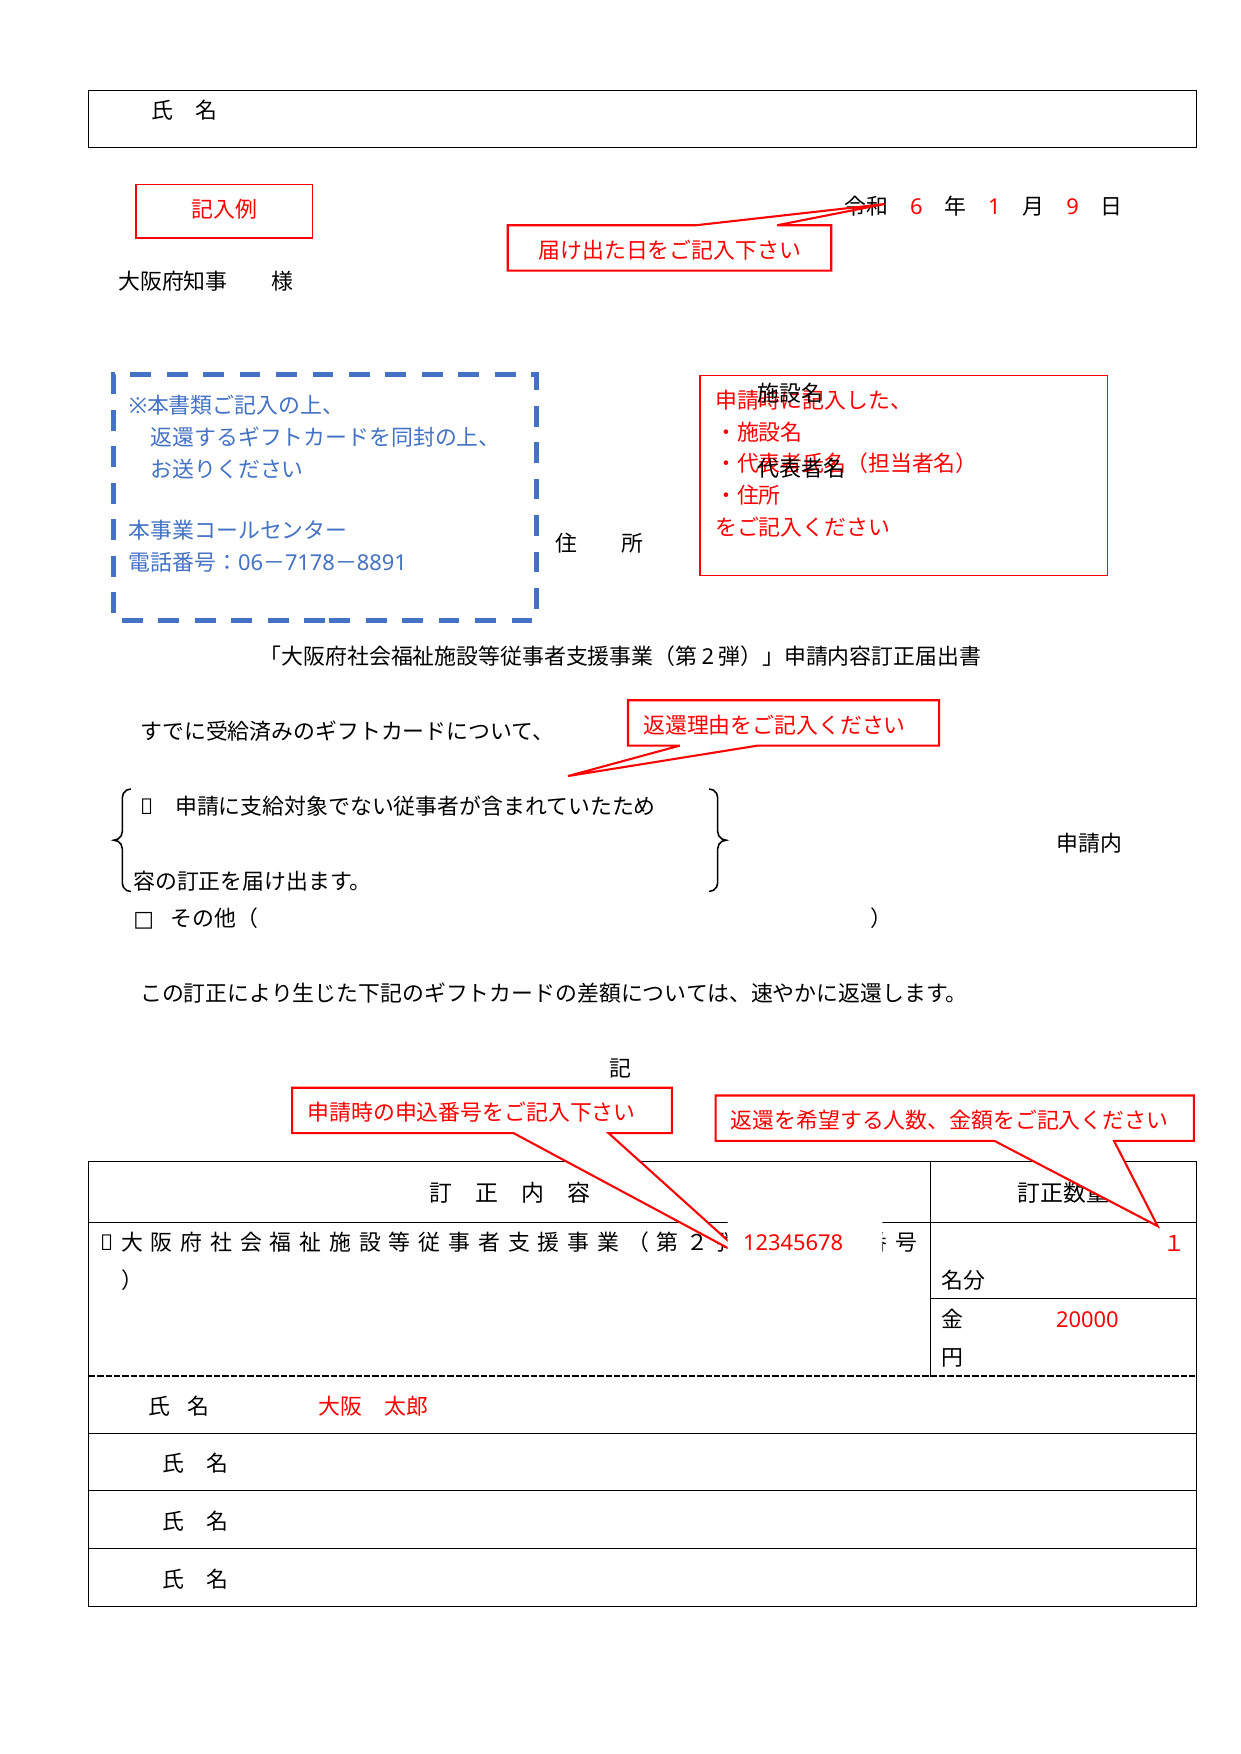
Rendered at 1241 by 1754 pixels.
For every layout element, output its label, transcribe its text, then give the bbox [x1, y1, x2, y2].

text ✅ 申請に支給対象でない従事者が含まれていたため [118, 786, 1122, 823]
table_cell 氏 名 [89, 1549, 1196, 1606]
text 令和 6 年 1 月 9 日 [118, 186, 1122, 223]
text この訂正により生じた下記のギフトカードの差額については、速やかに返還します。 [118, 973, 1122, 1011]
table_cell 金 20000 円 [931, 1299, 1196, 1375]
table_cell 氏 名 [89, 91, 1196, 147]
list その他（ ） [133, 898, 1122, 936]
table_header 訂正数量 [1127, 1162, 1196, 1222]
text すでに受給済みのギフトカードについて、 [756, 711, 1122, 748]
text 代表者名 [537, 448, 1122, 486]
table_header 訂 正 内 容 [89, 1162, 675, 1222]
text すでに受給済みのギフトカードについて、 [630, 711, 938, 748]
text 大阪府知事 様 [118, 261, 1122, 298]
text 「大阪府社会福祉施設等従事者支援事業（第2弾）」申請内容訂正届出書 [118, 636, 1122, 673]
text 申請内容の訂正を届け出ます。 [133, 823, 1122, 898]
table_cell 氏 名 [89, 1434, 1196, 1490]
table_header 訂正数量 [931, 1162, 1145, 1222]
text 住 所 [537, 523, 1122, 561]
text 施設名 [537, 373, 1122, 411]
table_cell 名 大阪 太郎 [89, 1375, 1196, 1432]
text すでに受給済みのギフトカードについて、 [118, 711, 667, 748]
table_cell ✅大阪府社会福祉施設等従事者支援事業（第２弾）（申込番号 ） [89, 1223, 930, 1375]
table_header 訂 正 内 容 [644, 1162, 930, 1222]
table_cell １ 名分 [931, 1223, 1196, 1298]
table_cell 氏 名 [89, 1491, 1196, 1548]
subtitle 記 [118, 1048, 1122, 1086]
